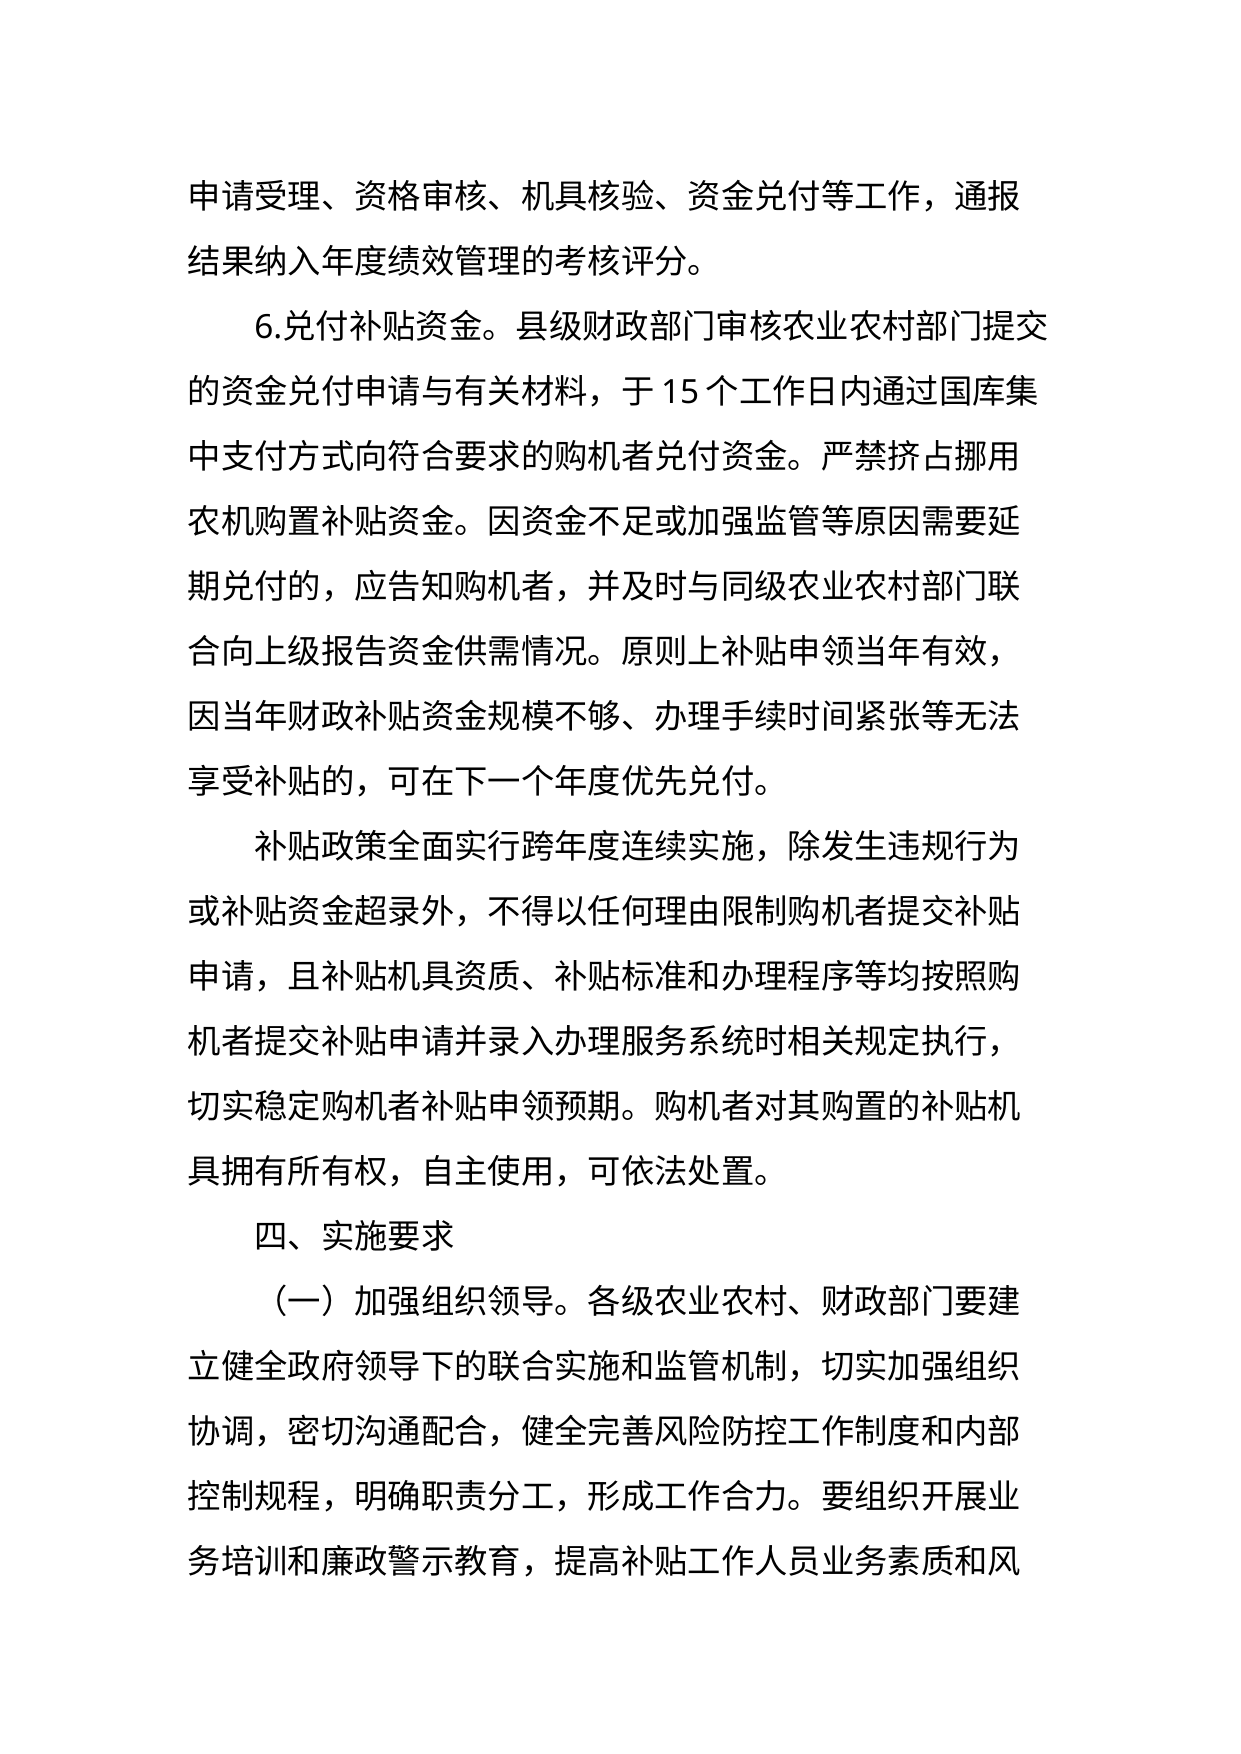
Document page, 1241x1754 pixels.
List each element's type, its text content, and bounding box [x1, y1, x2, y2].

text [187, 162, 1053, 292]
text 6.兑付补贴资金。县级财政部门审核农业农村部门提交的资金兑付申请与有关材料，于15个工作日内通过国库集中支付方式向符合要求的购机者兑付资金。严禁挤占挪用农机购置补贴资金。因资金不足或加强监管等原因需要延期兑付的，应告知购机者，并及时与同级农业农村部门联合向上级报告资金供需情况。原则上补贴申领当年有效，因当年财政补贴资金规模不够、办理手续时间紧张等无法享受补贴的，可在下一个年度优先兑付。 [187, 292, 1053, 812]
text 四、实施要求 [187, 1202, 1053, 1267]
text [187, 1267, 1053, 1592]
text 补贴政策全面实行跨年度连续实施，除发生违规行为或补贴资金超录外，不得以任何理由限制购机者提交补贴申请，且补贴机具资质、补贴标准和办理程序等均按照购机者提交补贴申请并录入办理服务系统时相关规定执行，切实稳定购机者补贴申领预期。购机者对其购置的补贴机具拥有所有权，自主使用，可依法处置。 [187, 812, 1053, 1202]
